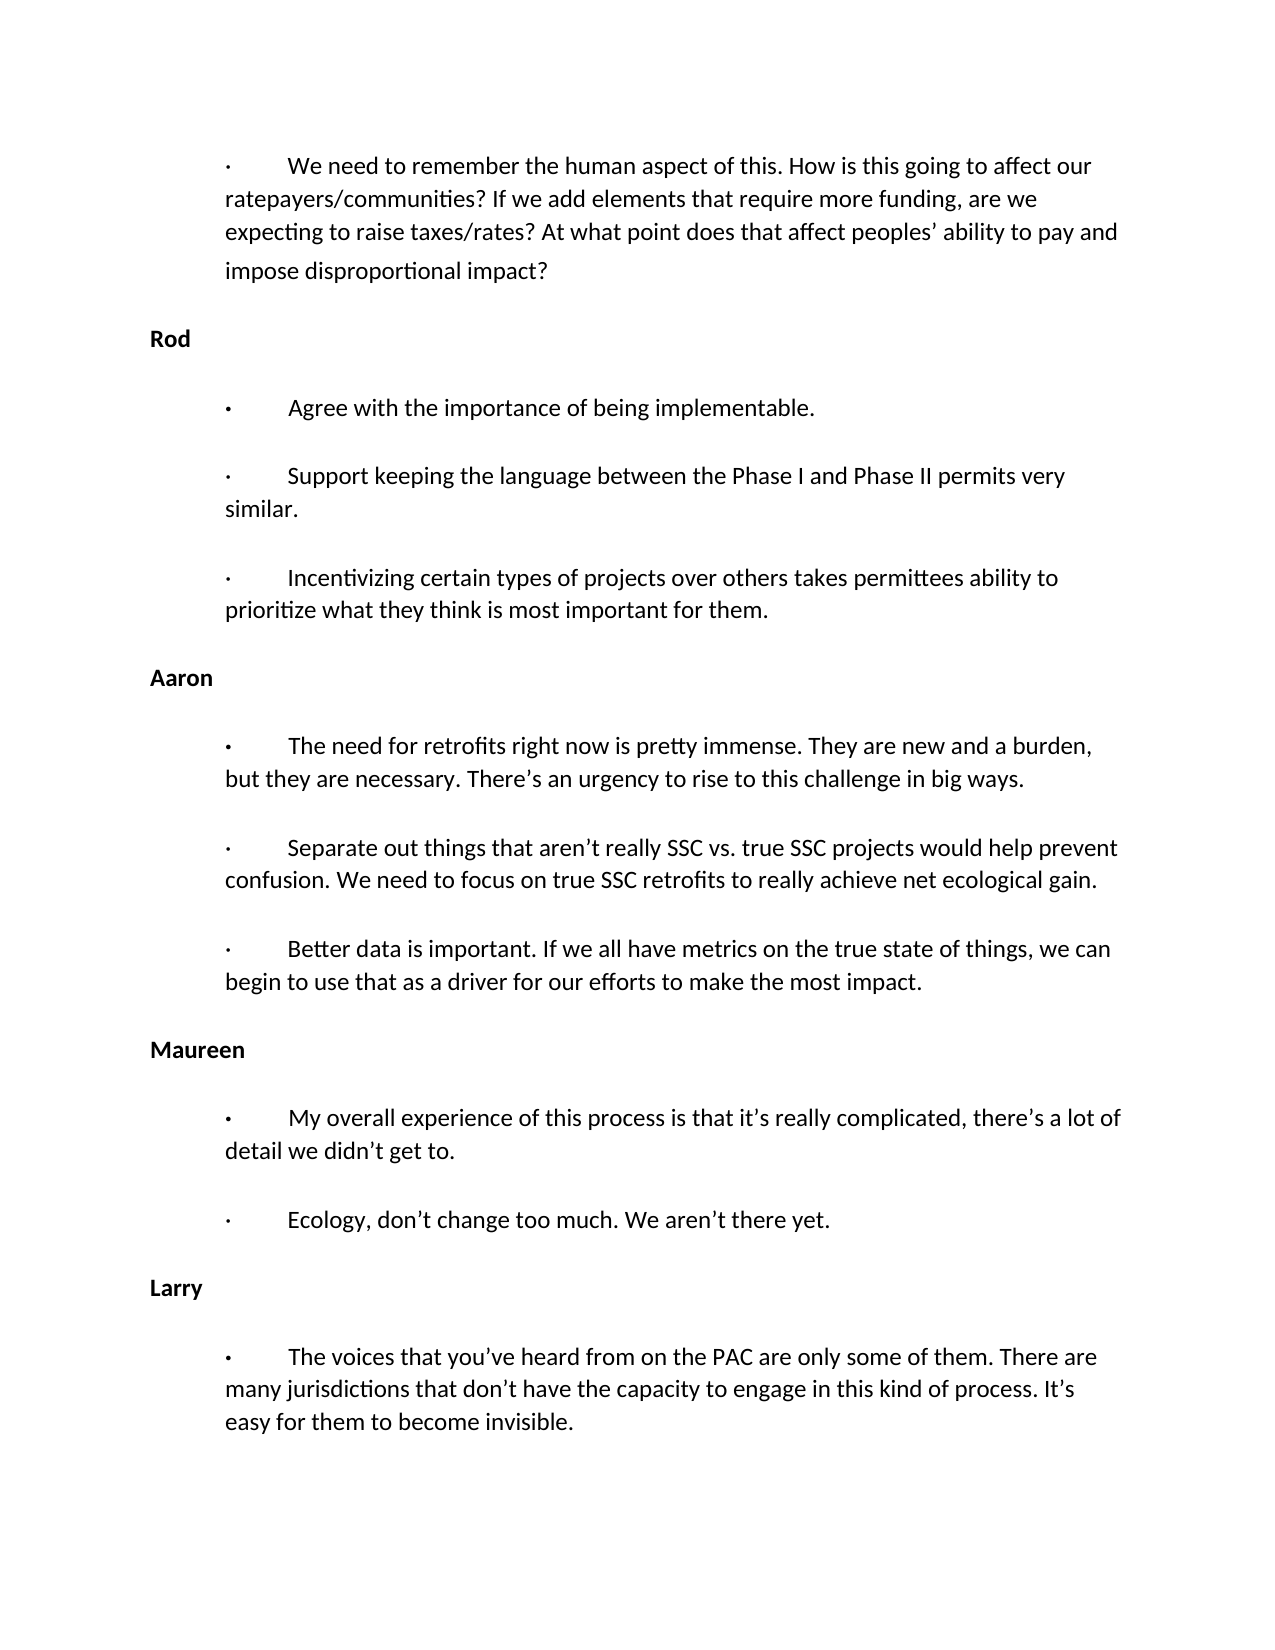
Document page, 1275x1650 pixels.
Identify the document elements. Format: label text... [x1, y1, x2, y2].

list We need to remember the human aspect of this. How is this going to affect our ratepayers/communities? If we add elements that require more funding, are we [225, 150, 1093, 213]
list Support keeping the language between the Phase I and Phase II permits very similar. [225, 460, 1066, 523]
text Rod [150, 324, 1210, 354]
list The voices that you’ve heard from on the PAC are only some of them. There are many jurisdictions that don’t have the capacity to engage in this kind of process. It’s easy for them to become invisible. [225, 1341, 1098, 1437]
text impose disproportional impact? [225, 255, 1210, 286]
list Better data is important. If we all have metrics on the true state of things, we can begin to use that as a driver for our efforts to make the most impact. [225, 933, 1112, 996]
text Aaron [150, 662, 1210, 693]
text confusion. We need to focus on true SSC retrofits to really achieve net ecological gain. [225, 865, 1210, 895]
list Agree with the importance of being implementable. [225, 392, 1210, 422]
list Incentivizing certain types of projects over others takes permittees ability to prioritize what they think is most important for them. [225, 562, 1060, 624]
text but they are necessary. There’s an urgency to rise to this challenge in big ways. [225, 763, 1210, 794]
text Maureen [150, 1034, 1210, 1065]
list Separate out things that aren’t really SSC vs. true SSC projects would help prevent [225, 832, 1210, 862]
list The need for retrofits right now is pretty immense. They are new and a burden, [225, 730, 1210, 761]
list Ecology, don’t change too much. We aren’t there yet. [225, 1204, 1210, 1234]
text expecting to raise taxes/rates? At what point does that affect peoples’ ability to pay and [225, 216, 1210, 246]
list My overall experience of this process is that it’s really complicated, there’s a lot of detail we didn’t get to. [225, 1103, 1122, 1166]
text Larry [150, 1272, 1210, 1303]
